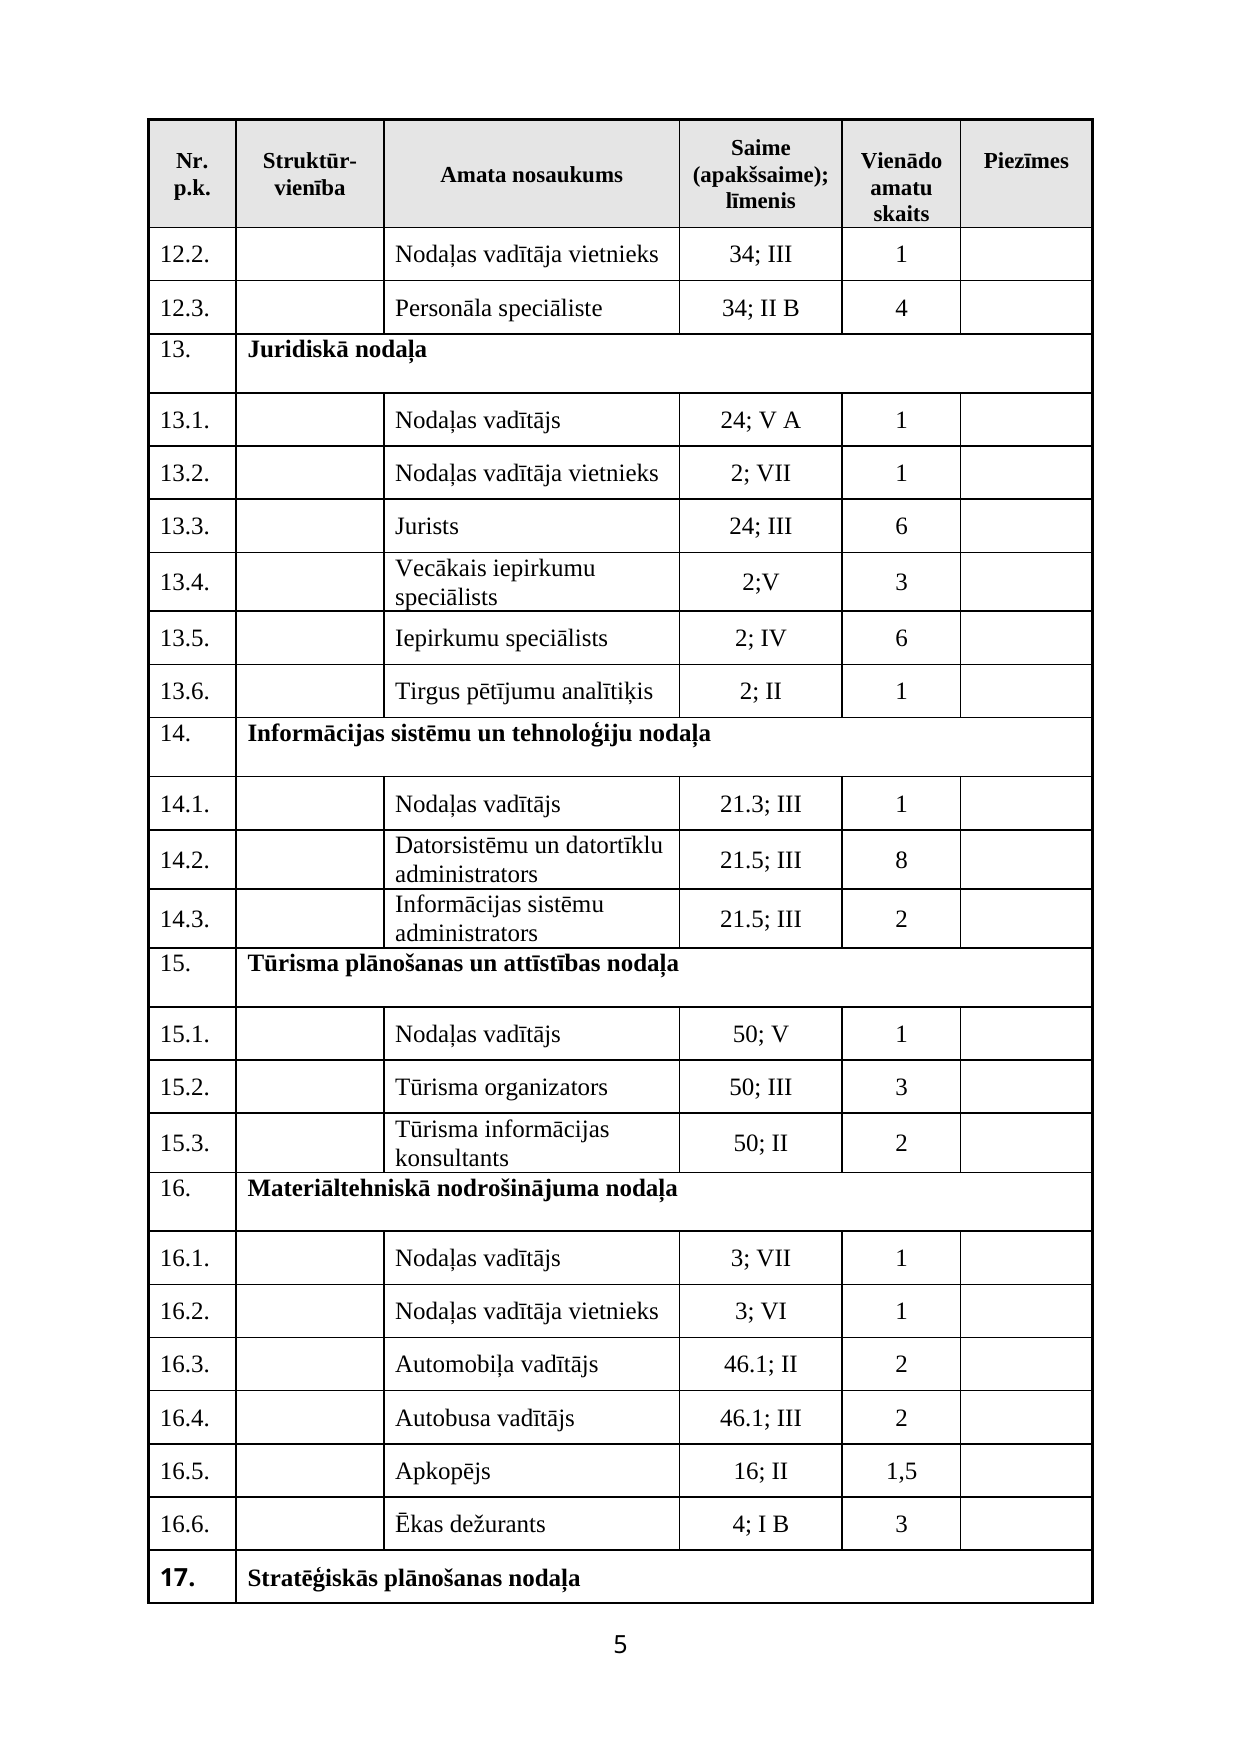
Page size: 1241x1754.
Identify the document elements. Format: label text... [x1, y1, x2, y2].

table_cell 13.2. [150, 447, 235, 498]
table_cell Tūrisma informācijas konsultants [385, 1114, 679, 1171]
table_cell 24; III [680, 500, 841, 551]
table_cell [961, 612, 1091, 663]
table_cell Nodaļas vadītājs [385, 394, 679, 445]
table_cell [961, 1061, 1091, 1112]
table_cell 14.2. [150, 831, 235, 888]
table_cell [961, 394, 1091, 445]
table_cell [150, 718, 235, 776]
table_cell 2;V [680, 553, 841, 610]
table_cell Nodaļas vadītājs [385, 777, 679, 829]
table_cell 4; I B [680, 1498, 841, 1549]
table_cell Juridiskā nodaļa [237, 335, 1091, 392]
table_cell [237, 500, 383, 551]
table_cell 34; II B [680, 281, 841, 333]
table_cell 2 [843, 1338, 960, 1390]
table_cell [237, 394, 383, 445]
table_cell [237, 1008, 383, 1059]
table_cell Nodaļas vadītāja vietnieks [385, 1285, 679, 1337]
table_header Piezīmes [961, 121, 1091, 227]
table_cell Autobusa vadītājs [385, 1391, 679, 1443]
table_cell 13.3. [150, 500, 235, 551]
table_cell 3; VI [680, 1285, 841, 1337]
table_cell Nodaļas vadītājs [385, 1008, 679, 1059]
table_cell 3 [843, 553, 960, 610]
table_cell [237, 612, 383, 663]
table_cell [961, 1338, 1091, 1390]
table_cell Jurists [385, 500, 679, 551]
table_cell [961, 1008, 1091, 1059]
table_cell Informācijas sistēmu administrators [385, 890, 679, 947]
table_cell Ēkas dežurants [385, 1498, 679, 1549]
table_cell Nodaļas vadītājs [385, 1232, 679, 1283]
table_cell [961, 890, 1091, 947]
table_cell 13.6. [150, 665, 235, 717]
table_cell [237, 777, 383, 829]
table_cell 21.3; III [680, 777, 841, 829]
table_cell Automobiļa vadītājs [385, 1338, 679, 1390]
table_cell 16.5. [150, 1445, 235, 1496]
table_header Vienādo amatu skaits [843, 121, 960, 227]
table_cell 14.3. [150, 890, 235, 947]
table_cell [961, 1114, 1091, 1171]
table_cell Vecākais iepirkumu speciālists [385, 553, 679, 610]
table_cell 2 [843, 890, 960, 947]
table_cell 8 [843, 831, 960, 888]
table_cell Apkopējs [385, 1445, 679, 1496]
table_cell 3; VII [680, 1232, 841, 1283]
table_cell [237, 1338, 383, 1390]
table_cell 13.5. [150, 612, 235, 663]
table_cell Tūrisma organizators [385, 1061, 679, 1112]
table_cell 1 [843, 1285, 960, 1337]
table_cell 15.1. [150, 1008, 235, 1059]
table_cell [961, 1391, 1091, 1443]
table_cell [961, 1498, 1091, 1549]
table_cell [237, 1445, 383, 1496]
table_cell 1 [843, 394, 960, 445]
table_cell 21.5; III [680, 831, 841, 888]
table_header Amata nosaukums [385, 121, 679, 227]
table_cell 21.5; III [680, 890, 841, 947]
table_cell [961, 665, 1091, 717]
table_cell 50; V [680, 1008, 841, 1059]
table_cell 1 [843, 228, 960, 280]
table_cell 13.1. [150, 394, 235, 445]
table_cell 1 [843, 1008, 960, 1059]
table_cell [237, 831, 383, 888]
table_cell [150, 1173, 235, 1230]
table_cell [237, 1061, 383, 1112]
table_cell [237, 228, 383, 280]
table_cell [237, 1391, 383, 1443]
table_cell 2; II [680, 665, 841, 717]
table_cell [961, 228, 1091, 280]
table_cell 12.3. [150, 281, 235, 333]
table_cell 6 [843, 612, 960, 663]
table_cell Informācijas sistēmu un tehnoloģiju nodaļa [237, 718, 1091, 776]
table_cell 14.1. [150, 777, 235, 829]
table_cell 50; II [680, 1114, 841, 1171]
table_cell 3 [843, 1498, 960, 1549]
table_cell 50; III [680, 1061, 841, 1112]
table_cell Personāla speciāliste [385, 281, 679, 333]
table_cell 15.2. [150, 1061, 235, 1112]
table_cell [961, 1445, 1091, 1496]
table_cell 46.1; III [680, 1391, 841, 1443]
table_cell Iepirkumu speciālists [385, 612, 679, 663]
table_cell 16.3. [150, 1338, 235, 1390]
table_cell 12.2. [150, 228, 235, 280]
table_header Saime (apakšsaime); līmenis [680, 121, 841, 227]
table_cell [150, 949, 235, 1006]
table_cell 17. [150, 1551, 235, 1602]
table_cell [237, 281, 383, 333]
table_cell [961, 281, 1091, 333]
table_cell 1 [843, 447, 960, 498]
table_cell 2; VII [680, 447, 841, 498]
table_cell [237, 665, 383, 717]
table_cell [237, 447, 383, 498]
table_cell [237, 1498, 383, 1549]
table_cell Materiāltehniskā nodrošinājuma nodaļa [237, 1173, 1091, 1230]
table_cell [961, 500, 1091, 551]
table_cell [237, 1232, 383, 1283]
table_cell [961, 447, 1091, 498]
table_cell [237, 1114, 383, 1171]
table_cell 16.1. [150, 1232, 235, 1283]
table_cell Nodaļas vadītāja vietnieks [385, 447, 679, 498]
table_cell [961, 1285, 1091, 1337]
table_header Struktūr- vienība [237, 121, 383, 227]
table_cell [961, 1232, 1091, 1283]
table_cell 46.1; II [680, 1338, 841, 1390]
table_cell 15.3. [150, 1114, 235, 1171]
table_cell 1 [843, 1232, 960, 1283]
table_cell 3 [843, 1061, 960, 1112]
table_cell 16; II [680, 1445, 841, 1496]
table_cell 13.4. [150, 553, 235, 610]
table_cell Stratēģiskās plānošanas nodaļa [237, 1551, 1091, 1602]
table_cell 2; IV [680, 612, 841, 663]
table_cell 1 [843, 777, 960, 829]
table_cell 24; V A [680, 394, 841, 445]
table_cell [961, 831, 1091, 888]
table_cell Tirgus pētījumu analītiķis [385, 665, 679, 717]
table_cell 6 [843, 500, 960, 551]
table_cell 16.4. [150, 1391, 235, 1443]
table_cell [237, 890, 383, 947]
table_cell [237, 1285, 383, 1337]
table_cell [961, 553, 1091, 610]
table_cell [961, 777, 1091, 829]
table_header Nr. p.k. [150, 121, 235, 227]
table_cell 34; III [680, 228, 841, 280]
table_cell 2 [843, 1391, 960, 1443]
table_cell 16.2. [150, 1285, 235, 1337]
table_cell Tūrisma plānošanas un attīstības nodaļa [237, 949, 1091, 1006]
table_cell Nodaļas vadītāja vietnieks [385, 228, 679, 280]
table_cell 2 [843, 1114, 960, 1171]
table_cell 1,5 [843, 1445, 960, 1496]
table_cell Datorsistēmu un datortīklu administrators [385, 831, 679, 888]
table_cell [150, 335, 235, 392]
table_cell 1 [843, 665, 960, 717]
table_cell 4 [843, 281, 960, 333]
table_cell [237, 553, 383, 610]
table_cell 16.6. [150, 1498, 235, 1549]
